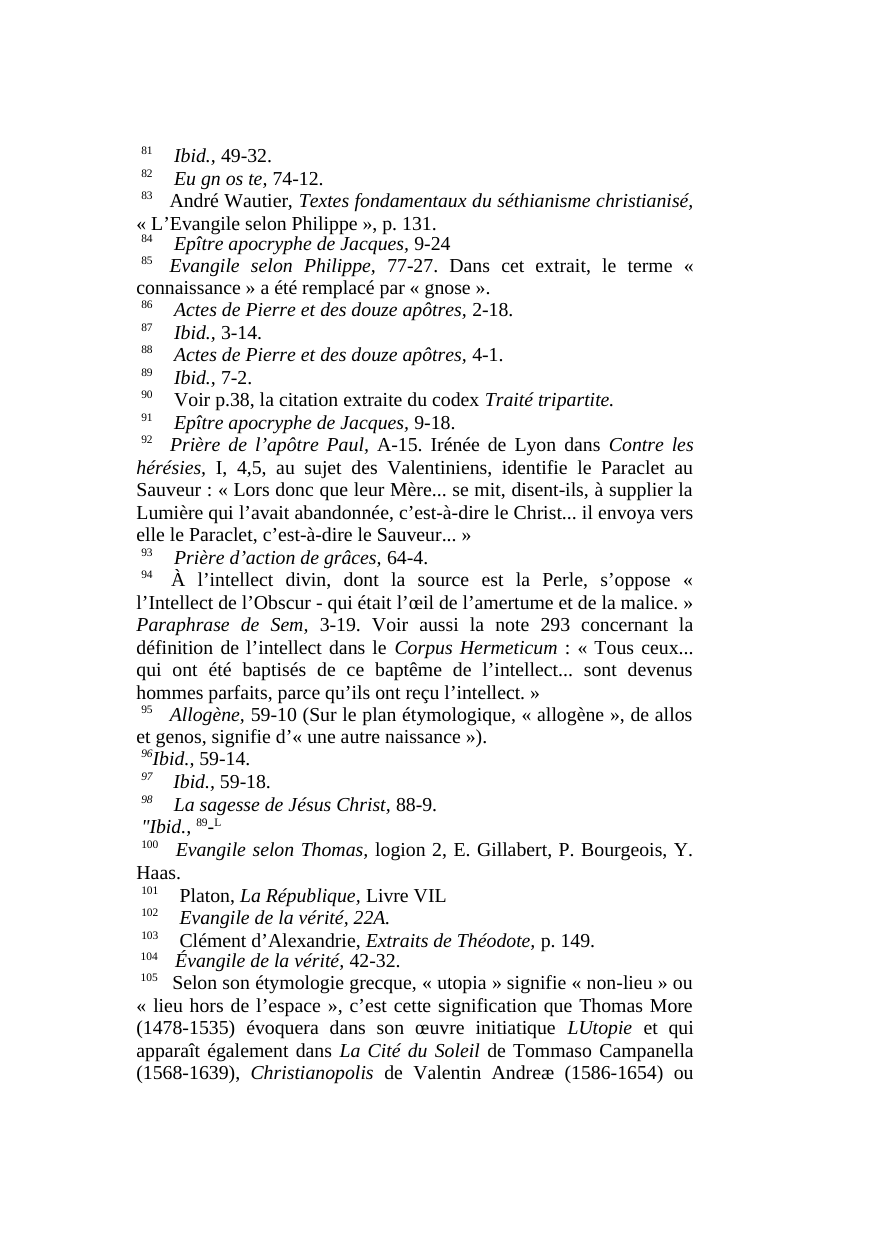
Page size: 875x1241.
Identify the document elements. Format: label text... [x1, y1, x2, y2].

list Epître apocryphe de Jacques, 9-24 [136, 235, 694, 255]
list Clément d’Alexandrie, Extraits de Théodote, p. 149. [136, 929, 694, 952]
list Prière de l’apôtre Paul, A-15. Irénée de Lyon dans Contre les hérésies, I, 4,5, au sujet des Valentiniens, identifie le Paraclet au Sauveur : « Lors donc que leur Mère... se mit, disent-ils, à supplier la Lumière qui l’avait abandonnée, c’est-à-dire le Christ... il envoya vers elle le Paraclet, c’est-à-dire le Sauveur... » [136, 434, 694, 546]
list Epître apocryphe de Jacques, 9-18. [136, 411, 694, 434]
list Evangile selon Thomas, logion 2, E. Gillabert, P. Bourgeois, Y. Haas. [136, 838, 694, 884]
list Evangile selon Philippe, 77-27. Dans cet extrait, le terme « connaissance » a été remplacé par « gnose ». [136, 255, 694, 299]
list André Wautier, Textes fondamentaux du séthianisme christianisé, « L’Evangile selon Philippe », p. 131. [136, 189, 694, 235]
list Ibid., 7-2. [136, 366, 694, 389]
list Actes de Pierre et des douze apôtres, 4-1. [136, 344, 694, 366]
list Eu gn os te, 74-12. [136, 167, 694, 189]
list Evangile de la vérité, 22A. [136, 907, 694, 929]
list Évangile de la vérité, 42-32. [136, 952, 694, 972]
text "Ibid., 89-L [136, 816, 694, 838]
list Allogène, 59-10 (Sur le plan étymologique, « allogène », de allos et genos, signifie d’« une autre naissance »). [136, 704, 694, 748]
list Platon, La République, Livre VIL [136, 884, 694, 907]
list La sagesse de Jésus Christ, 88-9. [136, 793, 694, 816]
list Prière d’action de grâces, 64-4. [136, 546, 694, 569]
list Ibid., 3-14. [136, 321, 694, 344]
list À l’intellect divin, dont la source est la Perle, s’oppose « l’Intellect de l’Obscur - qui était l’œil de l’amertume et de la malice. » Paraphrase de Sem, 3-19. Voir aussi la note 293 concernant la définition de l’intellect dans le Corpus Hermeticum : « Tous ceux... qui ont été baptisés de ce baptême de l’intellect... sont devenus hommes parfaits, parce qu’ils ont reçu l’intellect. » [136, 569, 694, 704]
list Voir p.38, la citation extraite du codex Traité tripartite. [136, 389, 694, 411]
list Ibid., 49-32. [136, 144, 694, 167]
list Actes de Pierre et des douze apôtres, 2-18. [136, 299, 694, 321]
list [136, 972, 694, 1084]
list Ibid., 59-18. [136, 770, 694, 793]
text 96Ibid., 59-14. [136, 748, 694, 770]
